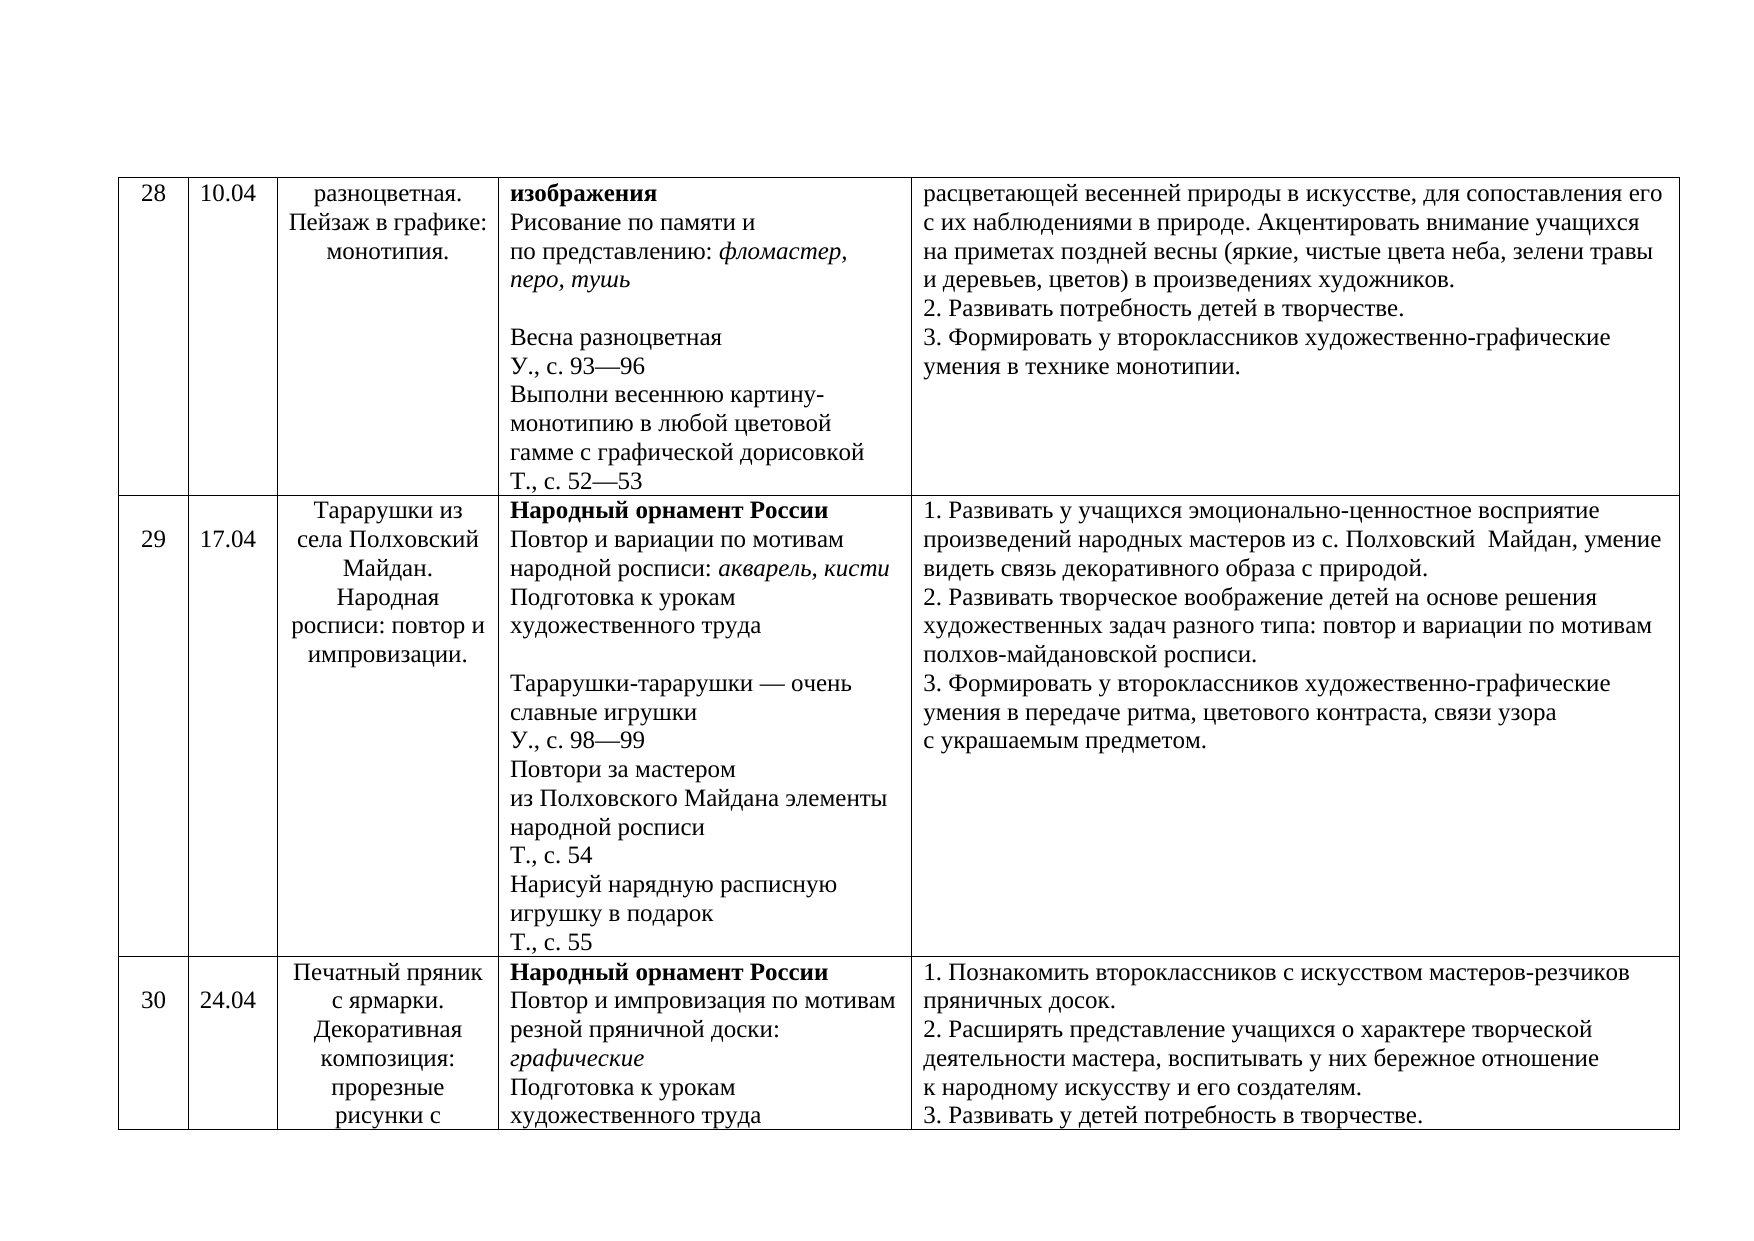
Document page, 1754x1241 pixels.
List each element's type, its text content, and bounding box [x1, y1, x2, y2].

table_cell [499, 957, 911, 1129]
table_cell 1. Развивать у учащихся эмоционально-ценностное восприятие произведений народных мастеров из с. Полховский Майдан, умение видеть связь декоративного образа с природой. 2. Развивать творческое воображение детей на основе решения художественных задач разного типа: повтор и вариации по мотивам полхов-майдановской росписи. 3. Формировать у второклассников художественно-графические умения в передаче ритма, цветового контраста, связи узора с украшаемым предметом. [912, 496, 1679, 956]
table_cell 28 [119, 178, 188, 494]
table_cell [912, 957, 1679, 1129]
table_cell 17.04 [189, 496, 277, 956]
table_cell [499, 178, 911, 494]
table_cell Народный орнамент России Повтор и вариации по мотивам народной росписи: акварель, кисти Подготовка к урокам художественного труда Тарарушки-тарарушки — очень славные игрушки У., с. 98—99 Повтори за мастером из Полховского Майдана элементы народной росписи Т., с. 54 Нарисуй нарядную расписную игрушку в подарок Т., с. 55 [499, 496, 911, 956]
table_cell 10.04 [189, 178, 277, 494]
table_cell 24.04 [189, 957, 277, 1129]
table_cell 29 [119, 496, 188, 956]
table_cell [278, 178, 498, 494]
table_cell 30 [119, 957, 188, 1129]
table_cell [912, 178, 1679, 494]
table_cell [278, 957, 498, 1129]
table_cell Тарарушки из села Полховский Майдан. Народная росписи: повтор и импровизации. [278, 496, 498, 956]
